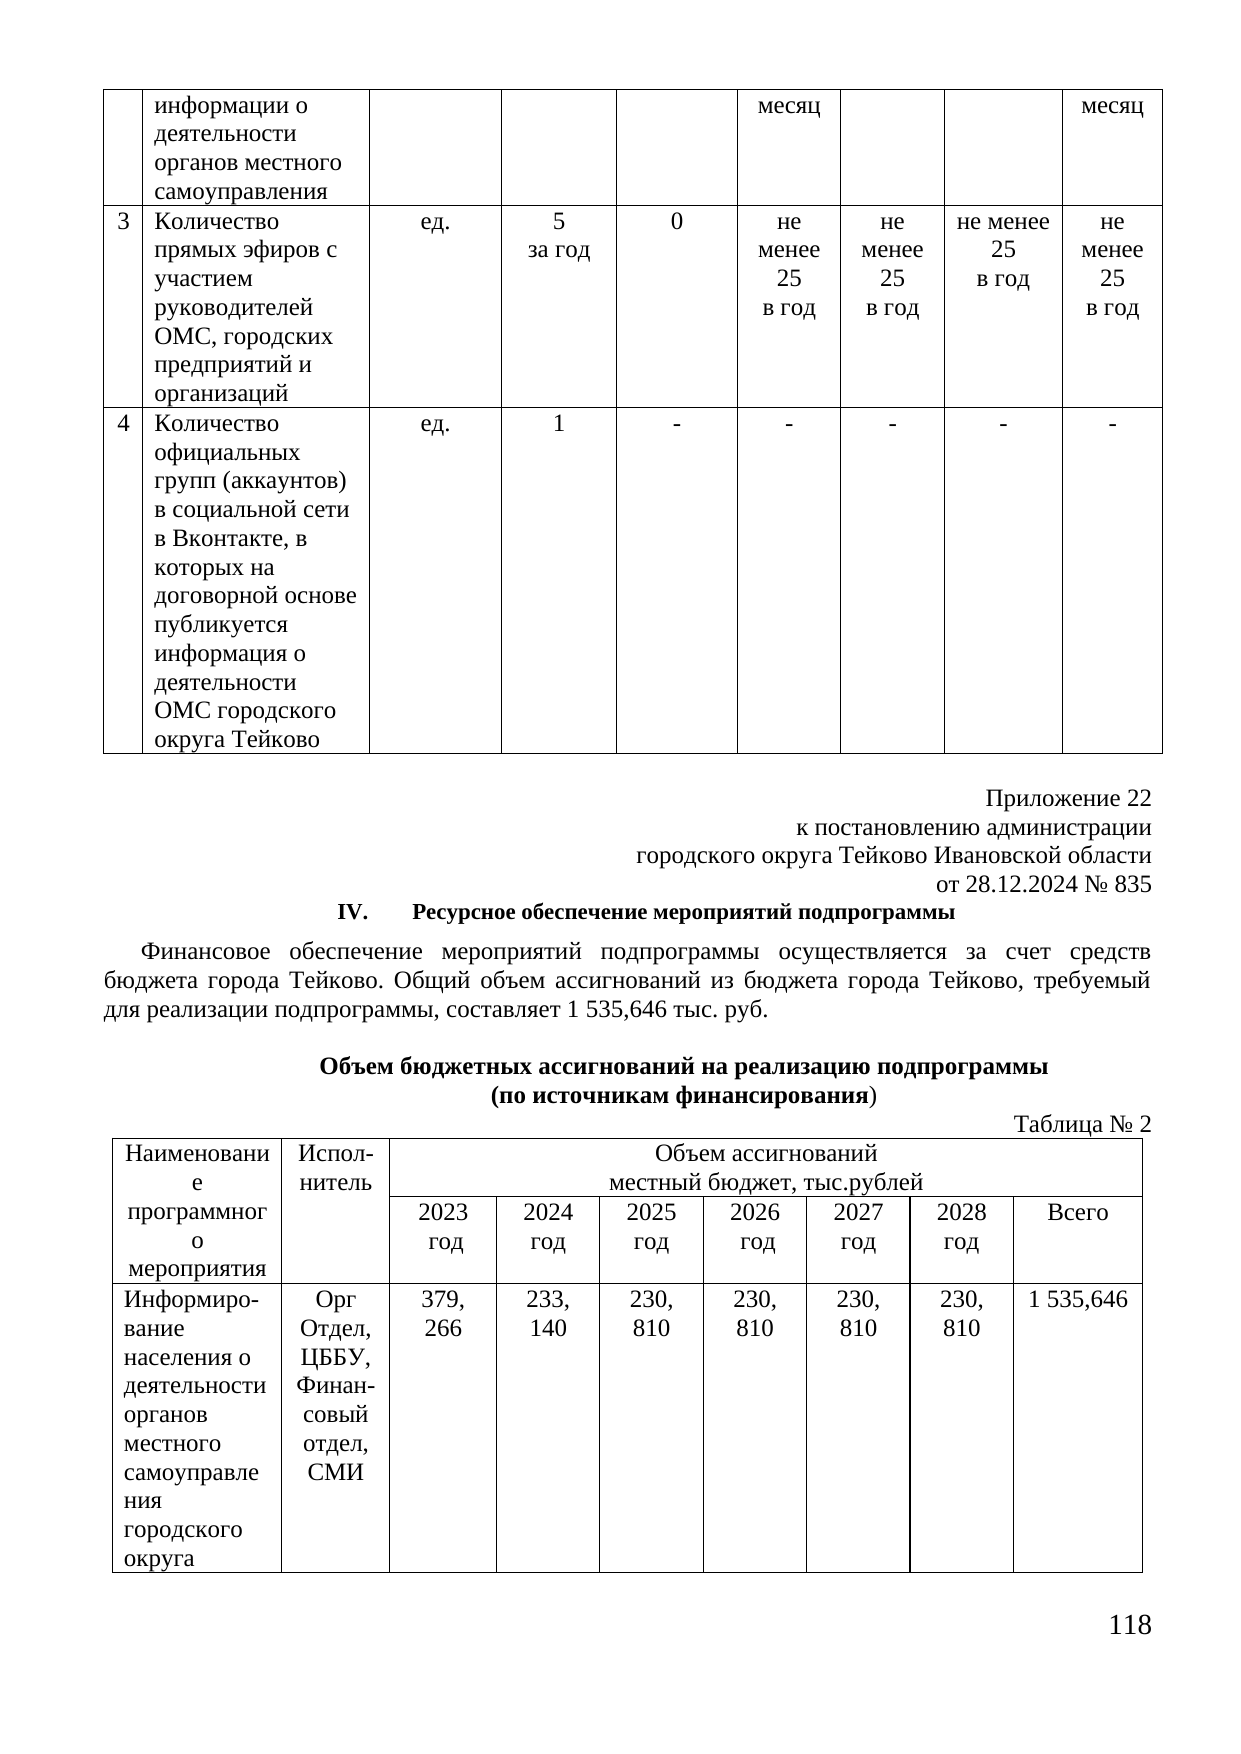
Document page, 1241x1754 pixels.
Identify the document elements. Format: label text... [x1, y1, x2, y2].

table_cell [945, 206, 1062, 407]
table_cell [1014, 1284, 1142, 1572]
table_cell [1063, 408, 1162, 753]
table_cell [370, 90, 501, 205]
list от 28.12.2024 № 835 [160, 869, 1152, 898]
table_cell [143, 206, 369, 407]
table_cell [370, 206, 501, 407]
text Объем бюджетных ассигнований на реализацию подпрограммы [216, 1051, 1152, 1080]
text Финансовое обеспечение мероприятий подпрограммы осуществляется за счет средств бюджета города Тейково. Общий объем ассигнований из бюджета города Тейково, требуемый для реализации подпрограммы, составляет 1 535,646 тыс. руб. [103, 936, 1152, 1022]
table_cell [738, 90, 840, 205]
text Приложение 22 [103, 783, 1152, 812]
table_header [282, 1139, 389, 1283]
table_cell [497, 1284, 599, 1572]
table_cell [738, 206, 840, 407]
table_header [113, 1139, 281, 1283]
text Таблица № 2 [103, 1109, 1152, 1137]
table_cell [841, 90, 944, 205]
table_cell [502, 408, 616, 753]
list Ресурсное обеспечение мероприятий подпрограммы [141, 898, 1152, 924]
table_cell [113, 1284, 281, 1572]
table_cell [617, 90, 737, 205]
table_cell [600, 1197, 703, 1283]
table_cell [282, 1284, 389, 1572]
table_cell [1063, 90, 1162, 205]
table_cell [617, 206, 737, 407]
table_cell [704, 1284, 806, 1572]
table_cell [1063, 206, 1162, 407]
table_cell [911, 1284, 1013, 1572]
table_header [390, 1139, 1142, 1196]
list к постановлению администрации [160, 812, 1152, 840]
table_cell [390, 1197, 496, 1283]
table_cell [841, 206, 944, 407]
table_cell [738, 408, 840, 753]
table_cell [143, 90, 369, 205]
text (по источникам финансирования) [216, 1080, 1152, 1109]
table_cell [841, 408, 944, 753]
list городского округа Тейково Ивановской области [160, 840, 1152, 869]
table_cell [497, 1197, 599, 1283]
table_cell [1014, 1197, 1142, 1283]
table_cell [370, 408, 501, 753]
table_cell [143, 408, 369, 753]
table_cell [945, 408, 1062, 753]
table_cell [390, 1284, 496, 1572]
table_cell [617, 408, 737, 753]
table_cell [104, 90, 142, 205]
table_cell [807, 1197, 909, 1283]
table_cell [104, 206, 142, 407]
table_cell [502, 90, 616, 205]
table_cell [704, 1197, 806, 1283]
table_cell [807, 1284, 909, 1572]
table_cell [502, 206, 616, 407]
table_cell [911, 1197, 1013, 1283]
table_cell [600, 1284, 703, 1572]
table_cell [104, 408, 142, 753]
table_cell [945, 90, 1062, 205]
